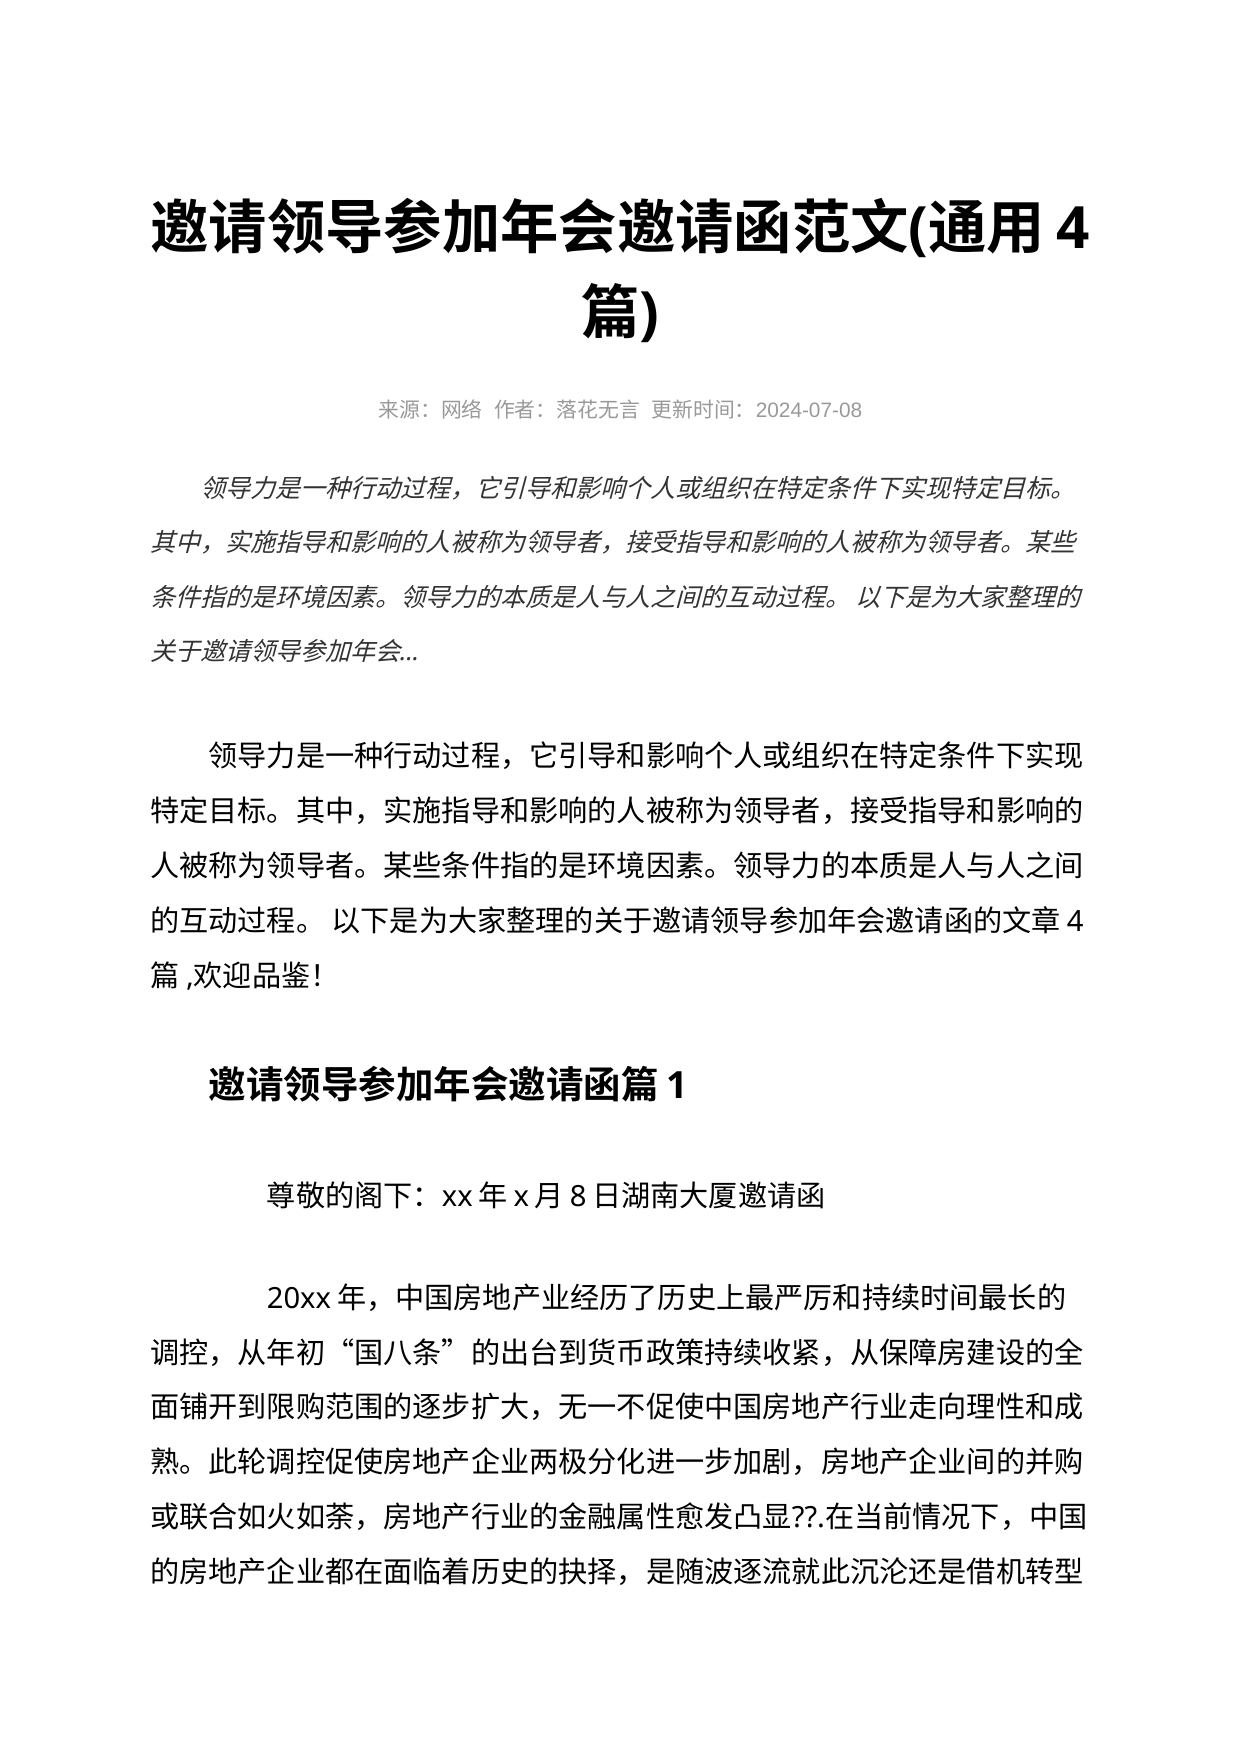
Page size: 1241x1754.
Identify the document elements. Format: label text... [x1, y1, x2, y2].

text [150, 1274, 1090, 1591]
text 尊敬的阁下：xx年x月8日湖南大厦邀请函 [150, 1172, 1090, 1214]
text 领导力是一种行动过程，它引导和影响个人或组织在特定条件下实现特定目标。其中，实施指导和影响的人被称为领导者，接受指导和影响的人被称为领导者。某些条件指的是环境因素。领导力的本质是人与人之间的互动过程。 以下是为大家整理的关于邀请领导参加年会邀请函的文章4篇 ,欢迎品鉴！ [150, 733, 1090, 995]
subtitle 邀请领导参加年会邀请函范文(通用4篇) [150, 181, 1090, 351]
text 邀请领导参加年会邀请函篇1 [150, 1054, 1090, 1109]
text 来源：网络 作者：落花无言 更新时间：2024-07-08 [150, 398, 1090, 422]
text 领导力是一种行动过程，它引导和影响个人或组织在特定条件下实现特定目标。其中，实施指导和影响的人被称为领导者，接受指导和影响的人被称为领导者。某些条件指的是环境因素。领导力的本质是人与人之间的互动过程。 以下是为大家整理的关于邀请领导参加年会... [150, 468, 1090, 668]
